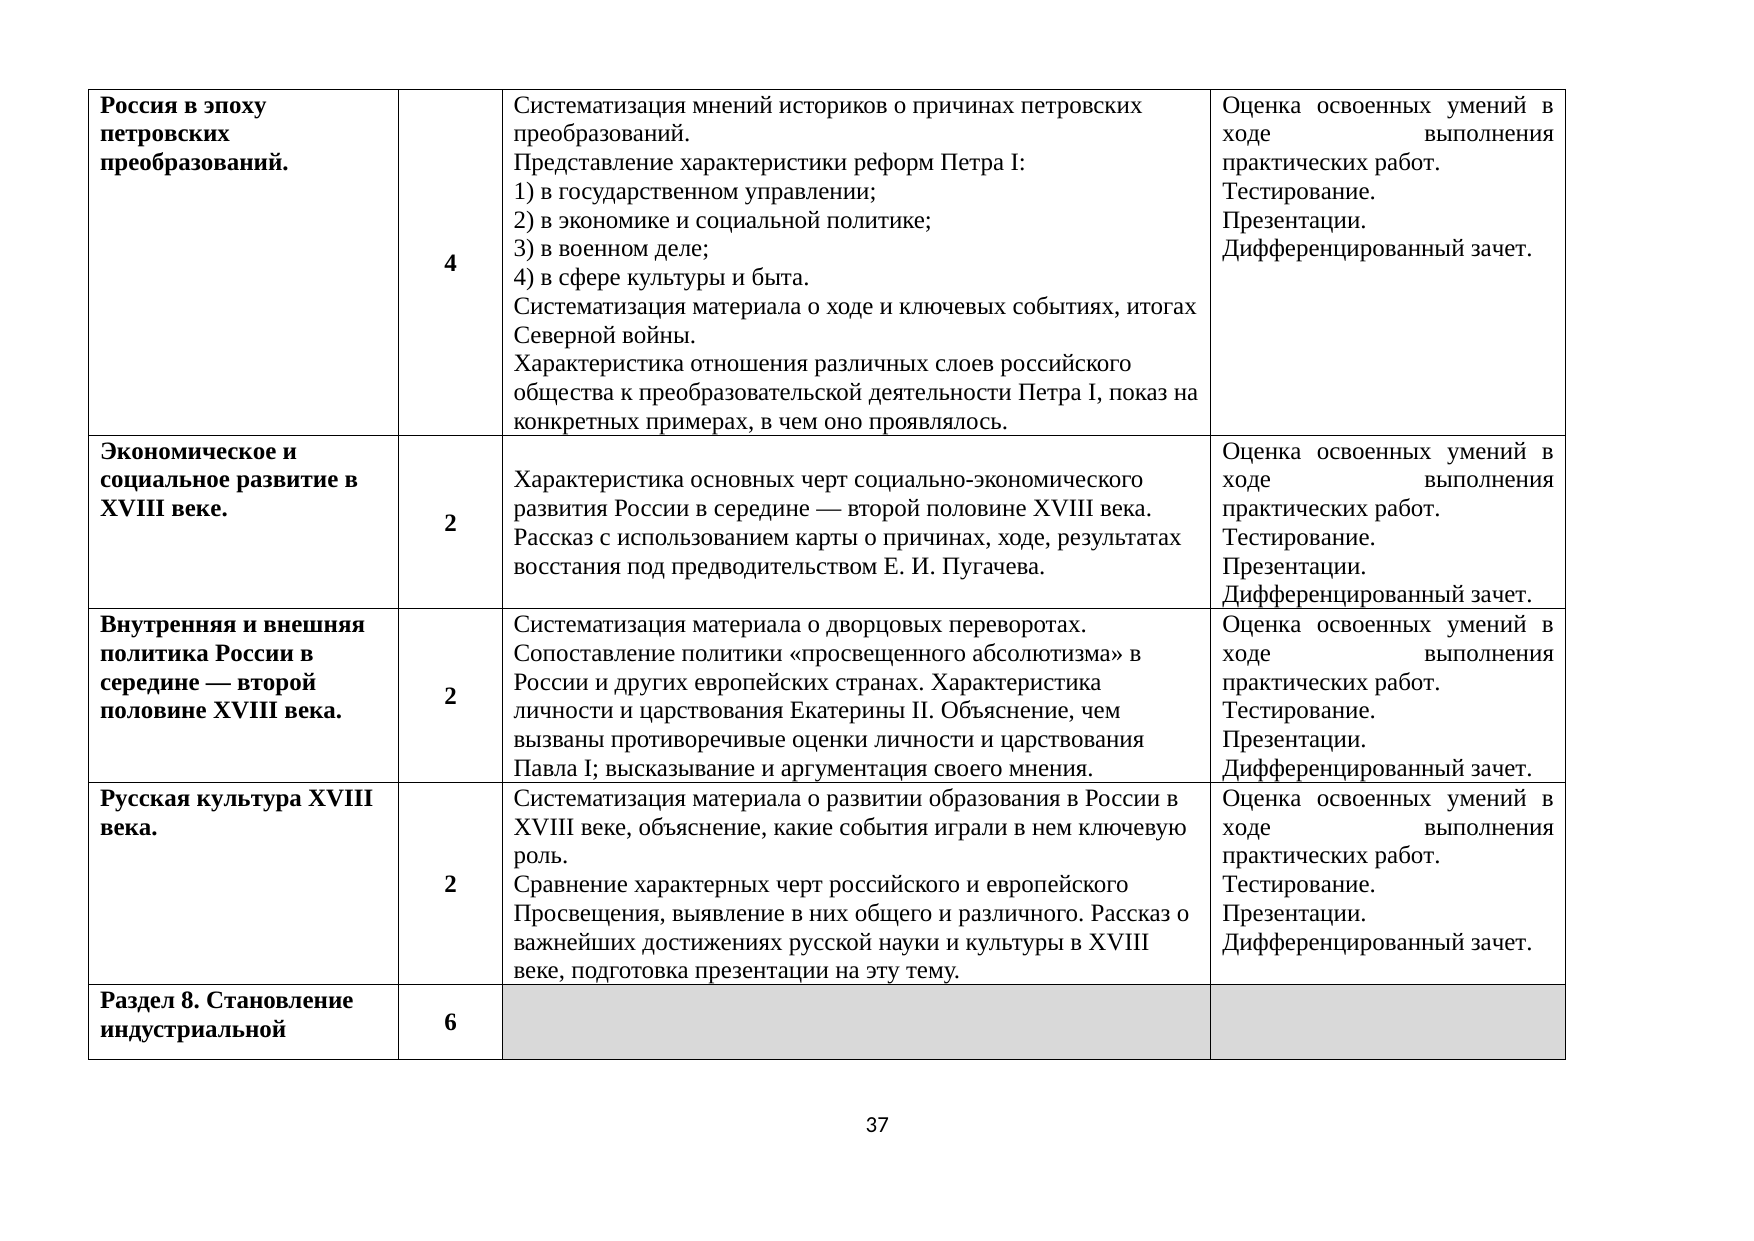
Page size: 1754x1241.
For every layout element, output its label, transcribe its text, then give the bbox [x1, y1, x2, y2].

table_cell Систематизация мнений историков о причинах петровских преобразований. Представление характеристики реформ Петра I: 1) в государственном управлении; 2) в экономике и социальной политике; 3) в военном деле; 4) в сфере культуры и быта. Систематизация материала о ходе и ключевых событиях, итогах Северной войны. Характеристика отношения различных слоев российского общества к преобразовательской деятельности Петра I, показ на конкретных примерах, в чем оно проявлялось. [503, 90, 1210, 435]
table_cell 2 [399, 436, 502, 608]
table_cell 6 [399, 985, 502, 1059]
table_cell [1211, 985, 1565, 1059]
table_cell Оценка освоенных умений в ходе выполнения практических работ. Тестирование. Презентации. Дифференцированный зачет. [1211, 436, 1565, 608]
table_cell Россия в эпоху петровских преобразований. [89, 90, 398, 435]
table_cell Систематизация материала о дворцовых переворотах. Сопоставление политики «просвещенного абсолютизма» в России и других европейских странах. Характеристика личности и царствования Екатерины II. Объяснение, чем вызваны противоречивые оценки личности и царствования Павла I; высказывание и аргументация своего мнения. [503, 609, 1210, 782]
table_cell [1211, 783, 1565, 984]
table_cell 2 [399, 783, 502, 984]
table_cell Оценка освоенных умений в ходе выполнения практических работ. Тестирование. Презентации. Дифференцированный зачет. [1211, 609, 1565, 782]
table_cell Экономическое и социальное развитие в XVIII веке. [89, 436, 398, 608]
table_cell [1211, 90, 1565, 435]
table_cell Русская культура XVIII века. [89, 783, 398, 984]
table_cell 4 [399, 90, 502, 435]
table_cell Характеристика основных черт социально-экономического развития России в середине — второй половине XVIII века. Рассказ с использованием карты о причинах, ходе, результатах восстания под предводительством Е. И. Пугачева. [503, 436, 1210, 608]
table_cell Внутренняя и внешняя политика России в середине — второй половине XVIII века. [89, 609, 398, 782]
table_cell 2 [399, 609, 502, 782]
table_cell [89, 985, 398, 1059]
table_cell [503, 985, 1210, 1059]
table_cell Систематизация материала о развитии образования в России в XVIII веке, объяснение, какие события играли в нем ключевую роль. Сравнение характерных черт российского и европейского Просвещения, выявление в них общего и различного. Рассказ о важнейших достижениях русской науки и культуры в XVIII веке, подготовка презентации на эту тему. [503, 783, 1210, 984]
